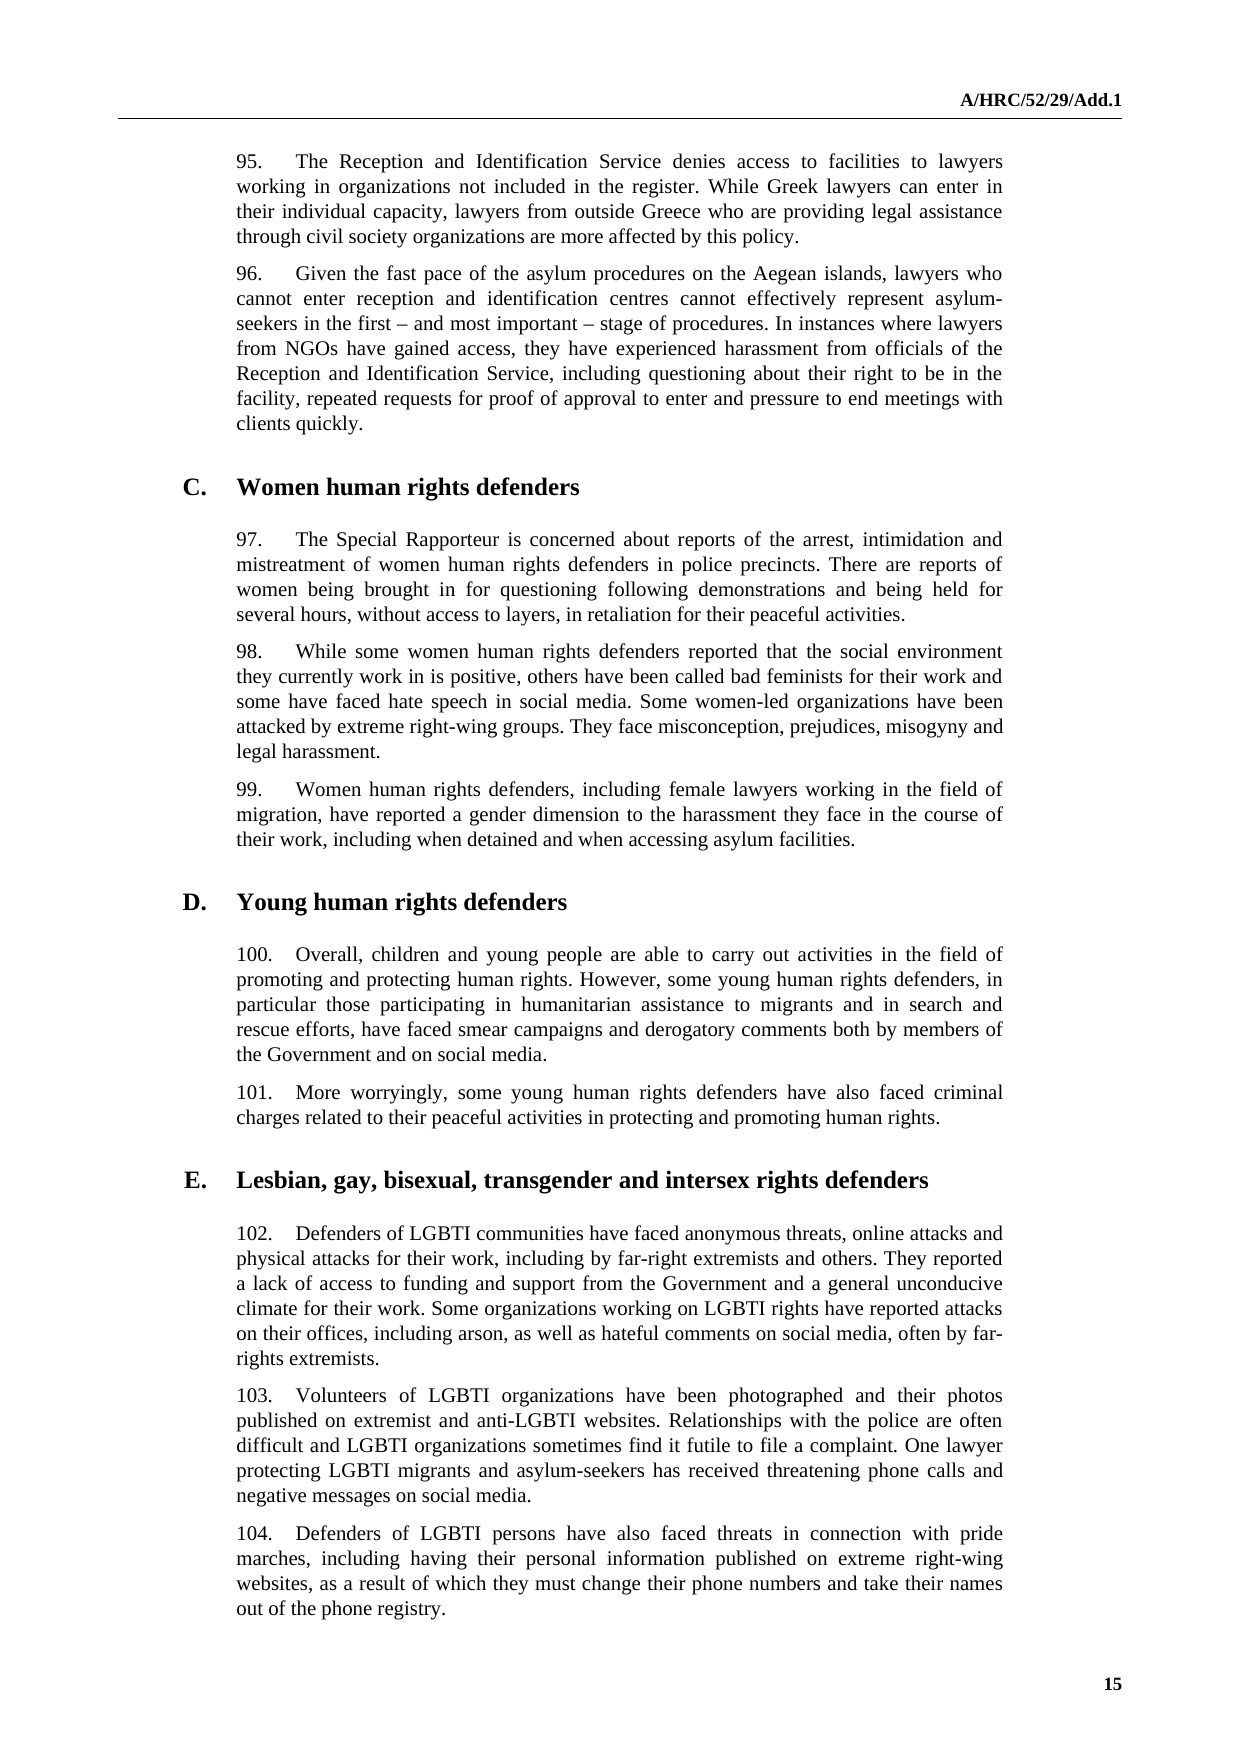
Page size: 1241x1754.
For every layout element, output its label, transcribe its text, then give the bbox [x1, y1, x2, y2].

text 96. Given the fast pace of the asylum procedures on the Aegean islands, lawyers who cannot enter reception and identification centres cannot effectively represent asylum-seekers in the first – and most important – stage of procedures. In instances where lawyers from NGOs have gained access, they have experienced harassment from officials of the Reception and Identification Service, including questioning about their right to be in the facility, repeated requests for proof of approval to enter and pressure to end meetings with clients quickly. [236, 260, 1004, 435]
text 102. Defenders of LGBTI communities have faced anonymous threats, online attacks and physical attacks for their work, including by far-right extremists and others. They reported a lack of access to funding and support from the Government and a general unconducive climate for their work. Some organizations working on LGBTI rights have reported attacks on their offices, including arson, as well as hateful comments on social media, often by far-rights extremists. [236, 1219, 1004, 1369]
text 101. More worryingly, some young human rights defenders have also faced criminal charges related to their peaceful activities in protecting and promoting human rights. [236, 1079, 1004, 1129]
text 99. Women human rights defenders, including female lawyers working in the field of migration, have reported a gender dimension to the harassment they face in the course of their work, including when detained and when accessing asylum facilities. [236, 776, 1004, 851]
text 100. Overall, children and young people are able to carry out activities in the field of promoting and protecting human rights. However, some young human rights defenders, in particular those participating in humanitarian assistance to migrants and in search and rescue efforts, have faced smear campaigns and derogatory comments both by members of the Government and on social media. [236, 941, 1004, 1066]
text 97. The Special Rapporteur is concerned about reports of the arrest, intimidation and mistreatment of women human rights defenders in police precincts. There are reports of women being brought in for questioning following demonstrations and being held for several hours, without access to layers, in retaliation for their peaceful activities. [236, 526, 1004, 626]
text D. Young human rights defenders [118, 888, 1004, 916]
text 103. Volunteers of LGBTI organizations have been photographed and their photos published on extremist and anti-LGBTI websites. Relationships with the police are often difficult and LGBTI organizations sometimes find it futile to file a complaint. One lawyer protecting LGBTI migrants and asylum-seekers has received threatening phone calls and negative messages on social media. [236, 1382, 1004, 1507]
text E. Lesbian, gay, bisexual, transgender and intersex rights defenders [118, 1166, 1004, 1194]
text 104. Defenders of LGBTI persons have also faced threats in connection with pride marches, including having their personal information published on extreme right-wing websites, as a result of which they must change their phone numbers and take their names out of the phone registry. [236, 1519, 1004, 1619]
text C. Women human rights defenders [118, 473, 1004, 501]
text 98. While some women human rights defenders reported that the social environment they currently work in is positive, others have been called bad feminists for their work and some have faced hate speech in social media. Some women-led organizations have been attacked by extreme right-wing groups. They face misconception, prejudices, misogyny and legal harassment. [236, 638, 1004, 763]
text 95. The Reception and Identification Service denies access to facilities to lawyers working in organizations not included in the register. While Greek lawyers can enter in their individual capacity, lawyers from outside Greece who are providing legal assistance through civil society organizations are more affected by this policy. [236, 148, 1004, 248]
